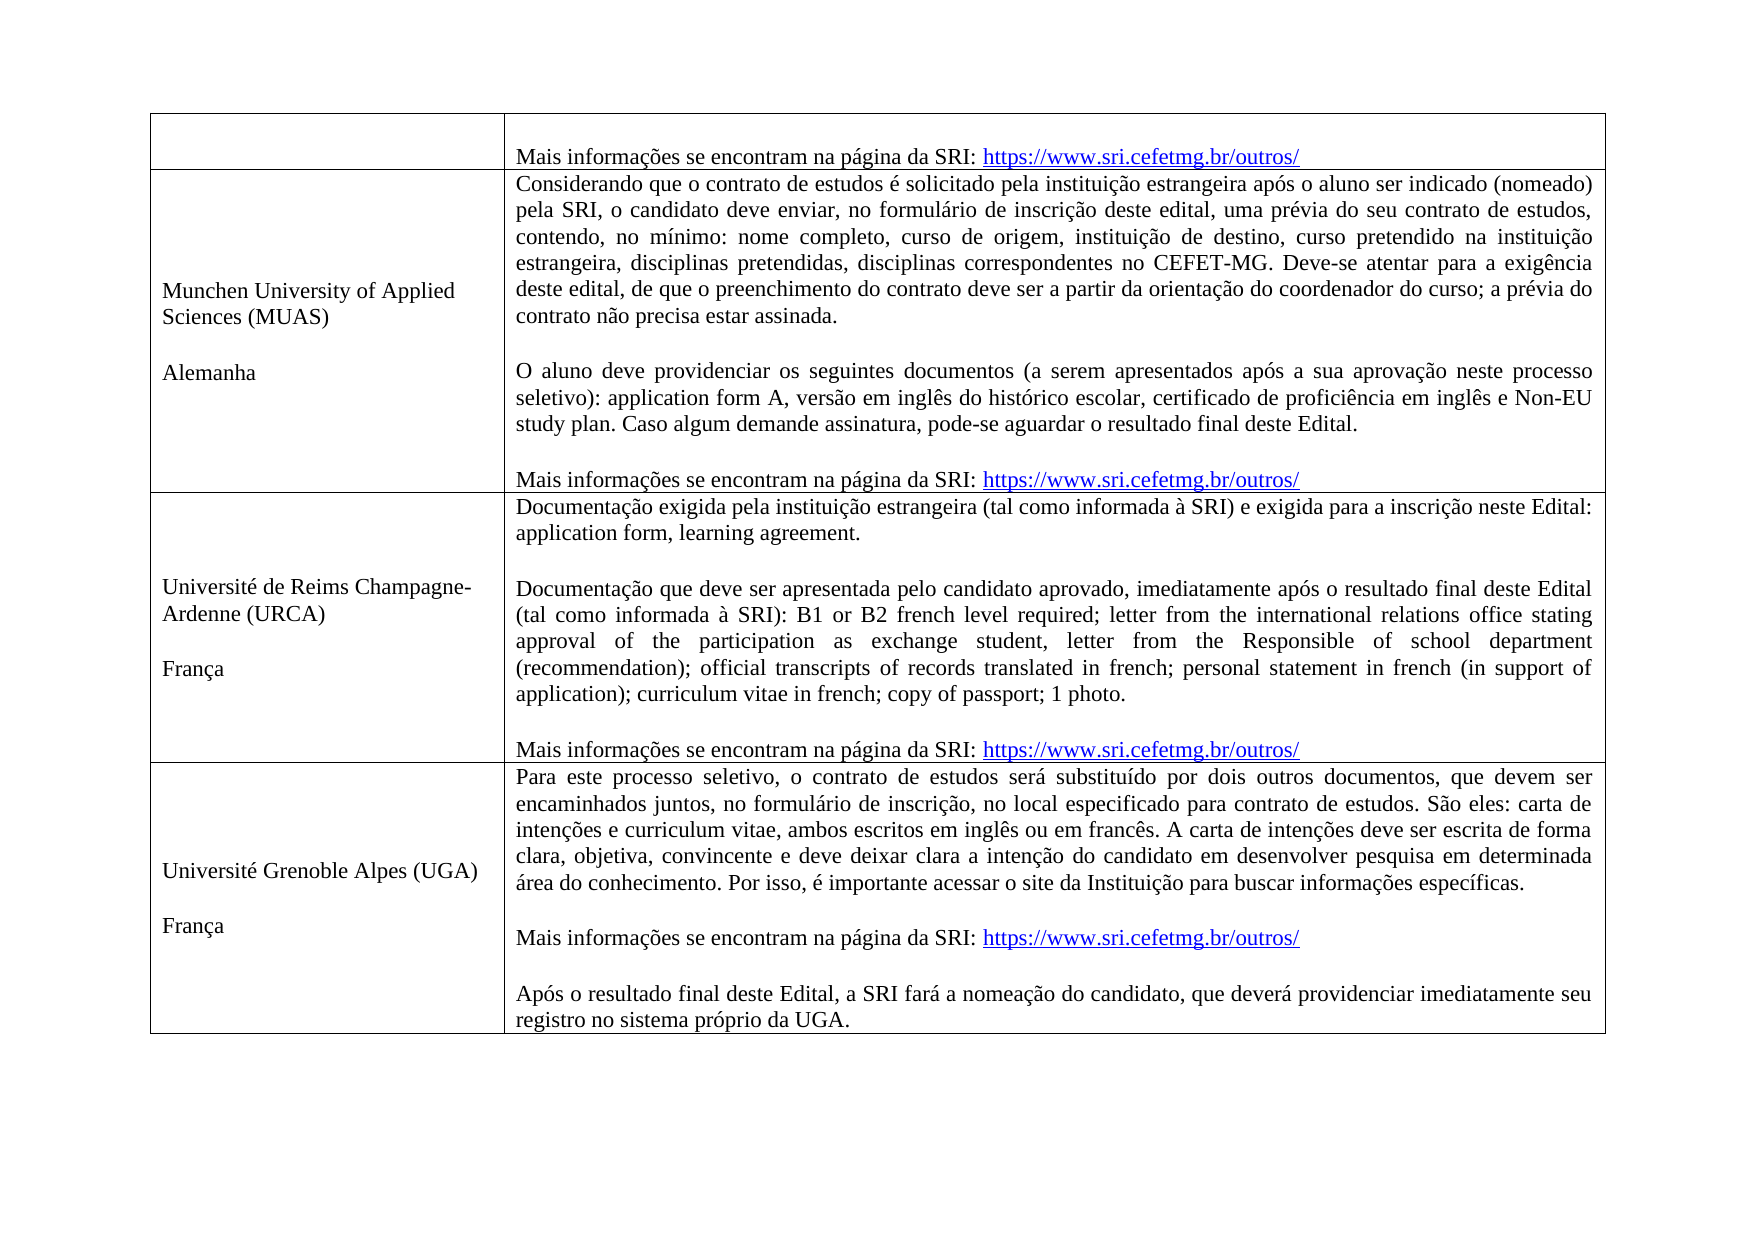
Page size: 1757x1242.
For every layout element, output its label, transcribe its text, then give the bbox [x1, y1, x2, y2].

table_cell Munchen University of Applied Sciences (MUAS) Alemanha [151, 170, 504, 492]
table_cell Para este processo seletivo, o contrato de estudos será substituído por dois outros documentos, que devem ser encaminhados juntos, no formulário de inscrição, no local especificado para contrato de estudos. São eles: carta de intenções e curriculum vitae, ambos escritos em inglês ou em francês. A carta de intenções deve ser escrita de forma clara, objetiva, convincente e deve deixar clara a intenção do candidato em desenvolver pesquisa em determinada área do conhecimento. Por isso, é importante acessar o site da Instituição para buscar informações específicas. Mais informações se encontram na página da SRI: https://www.sri.cefetmg.br/outros/ Após o resultado final deste Edital, a SRI fará a nomeação do candidato, que deverá providenciar imediatamente seu registro no sistema próprio da UGA. [505, 763, 1605, 1032]
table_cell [151, 114, 504, 169]
table_cell Université Grenoble Alpes (UGA) França [151, 763, 504, 1032]
table_cell Documentação exigida pela instituição estrangeira (tal como informada à SRI) e exigida para a inscrição neste Edital: application form, learning agreement. Documentação que deve ser apresentada pelo candidato aprovado, imediatamente após o resultado final deste Edital (tal como informada à SRI): B1 or B2 french level required; letter from the international relations office stating approval of the participation as exchange student, letter from the Responsible of school department (recommendation); official transcripts of records translated in french; personal statement in french (in support of application); curriculum vitae in french; copy of passport; 1 photo. Mais informações se encontram na página da SRI: https://www.sri.cefetmg.br/outros/ [505, 493, 1605, 762]
table_cell Université de Reims Champagne-Ardenne (URCA) França [151, 493, 504, 762]
table_cell Considerando que o contrato de estudos é solicitado pela instituição estrangeira após o aluno ser indicado (nomeado) pela SRI, o candidato deve enviar, no formulário de inscrição deste edital, uma prévia do seu contrato de estudos, contendo, no mínimo: nome completo, curso de origem, instituição de destino, curso pretendido na instituição estrangeira, disciplinas pretendidas, disciplinas correspondentes no CEFET-MG. Deve-se atentar para a exigência deste edital, de que o preenchimento do contrato deve ser a partir da orientação do coordenador do curso; a prévia do contrato não precisa estar assinada. O aluno deve providenciar os seguintes documentos (a serem apresentados após a sua aprovação neste processo seletivo): application form A, versão em inglês do histórico escolar, certificado de proficiência em inglês e Non-EU study plan. Caso algum demande assinatura, pode-se aguardar o resultado final deste Edital. Mais informações se encontram na página da SRI: https://www.sri.cefetmg.br/outros/ [505, 170, 1605, 492]
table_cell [505, 114, 1605, 169]
